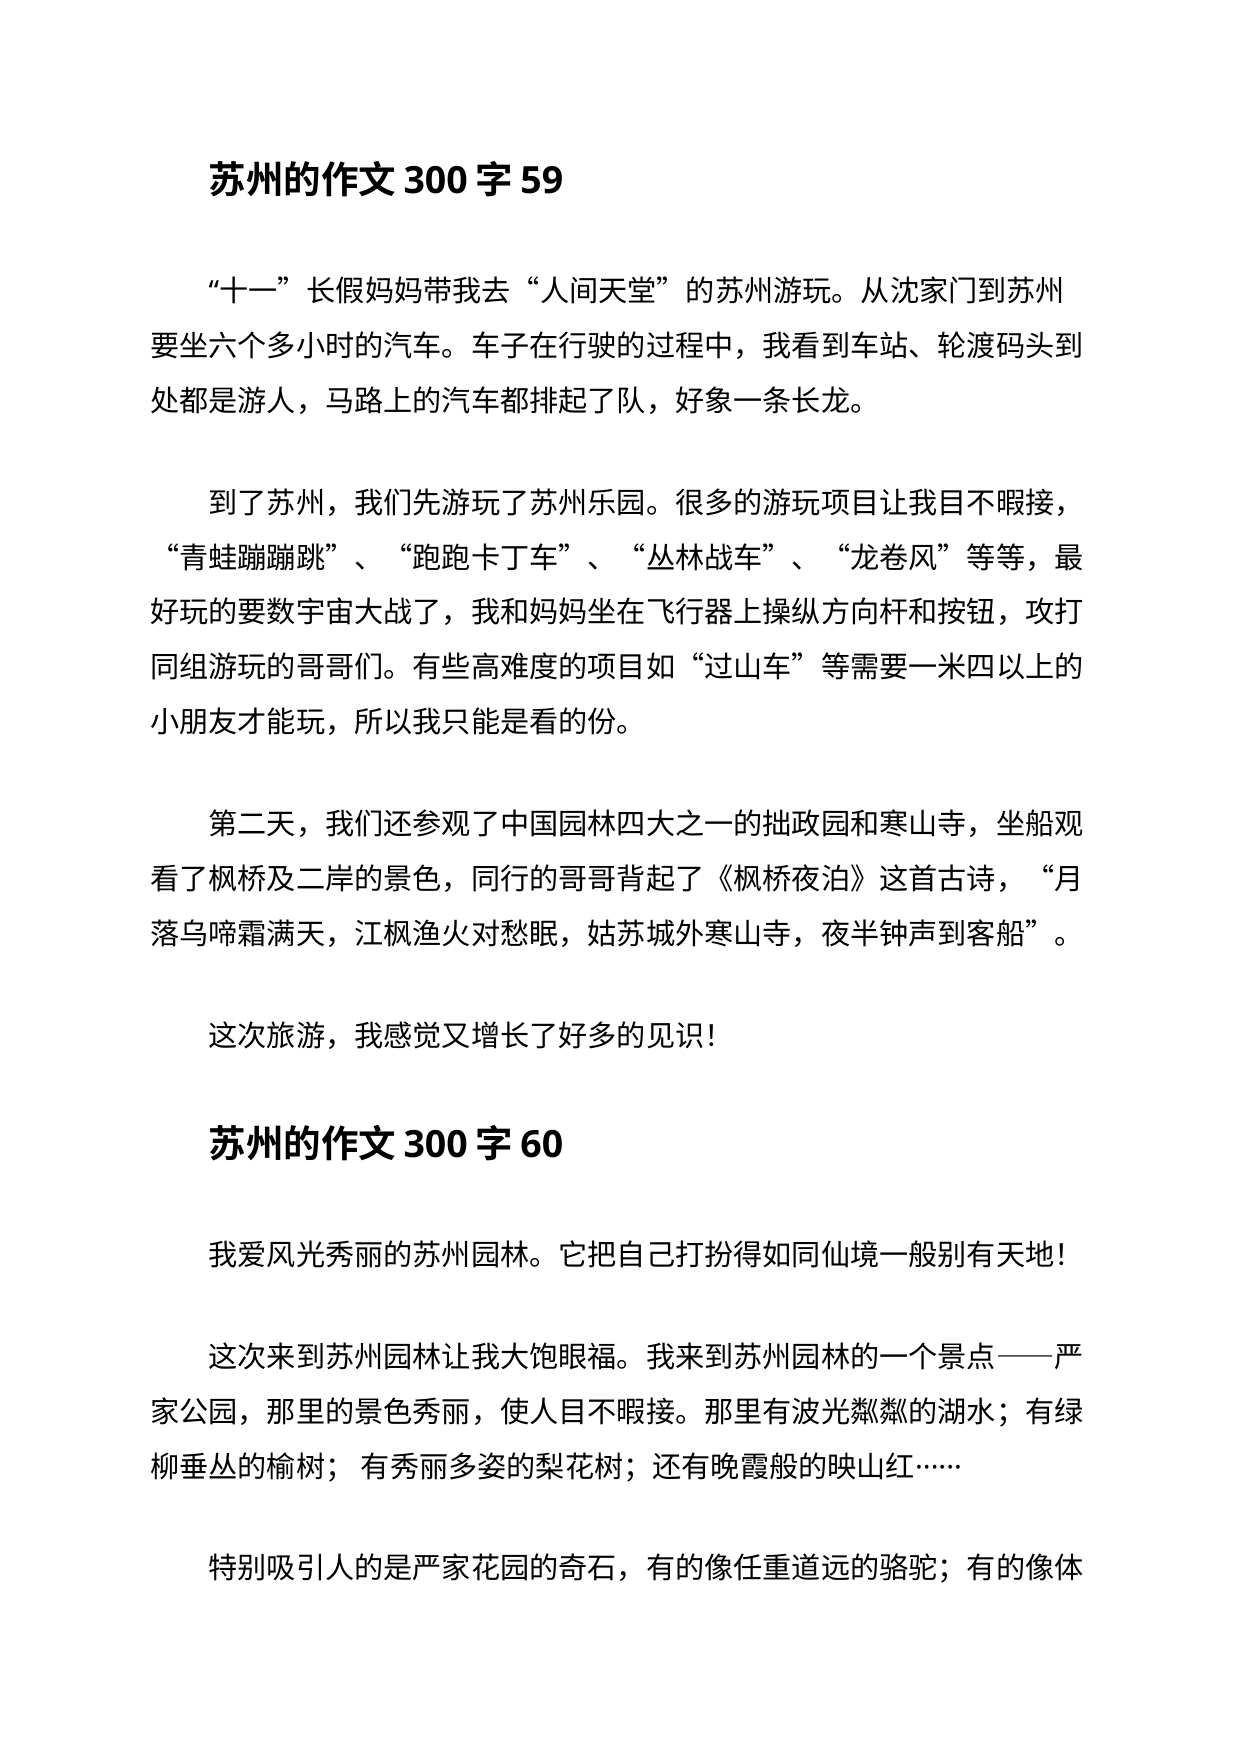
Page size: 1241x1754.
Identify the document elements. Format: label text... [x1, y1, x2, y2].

text 第二天，我们还参观了中国园林四大之一的拙政园和寒山寺，坐船观看了枫桥及二岸的景色，同行的哥哥背起了《枫桥夜泊》这首古诗，“月落乌啼霜满天，江枫渔火对愁眠，姑苏城外寒山寺，夜半钟声到客船”。 [150, 801, 1090, 953]
text 苏州的作文300字60 [150, 1114, 1090, 1168]
text 到了苏州，我们先游玩了苏州乐园。很多的游玩项目让我目不暇接，“青蛙蹦蹦跳”、“跑跑卡丁车”、“丛林战车”、“龙卷风”等等，最好玩的要数宇宙大战了，我和妈妈坐在飞行器上操纵方向杆和按钮，攻打同组游玩的哥哥们。有些高难度的项目如“过山车”等需要一米四以上的小朋友才能玩，所以我只能是看的份。 [150, 479, 1090, 741]
text 这次旅游，我感觉又增长了好多的见识！ [150, 1012, 1090, 1054]
text 这次来到苏州园林让我大饱眼福。我来到苏州园林的一个景点——严家公园，那里的景色秀丽，使人目不暇接。那里有波光粼粼的湖水；有绿柳垂丛的榆树； 有秀丽多姿的梨花树；还有晚霞般的映山红······ [150, 1333, 1090, 1486]
text 我爱风光秀丽的苏州园林。它把自己打扮得如同仙境一般别有天地！ [150, 1232, 1090, 1274]
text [150, 1545, 1090, 1587]
text “十一”长假妈妈带我去“人间天堂”的苏州游玩。从沈家门到苏州要坐六个多小时的汽车。车子在行驶的过程中，我看到车站、轮渡码头到处都是游人，马路上的汽车都排起了队，好象一条长龙。 [150, 268, 1090, 420]
text 苏州的作文300字59 [150, 150, 1090, 204]
